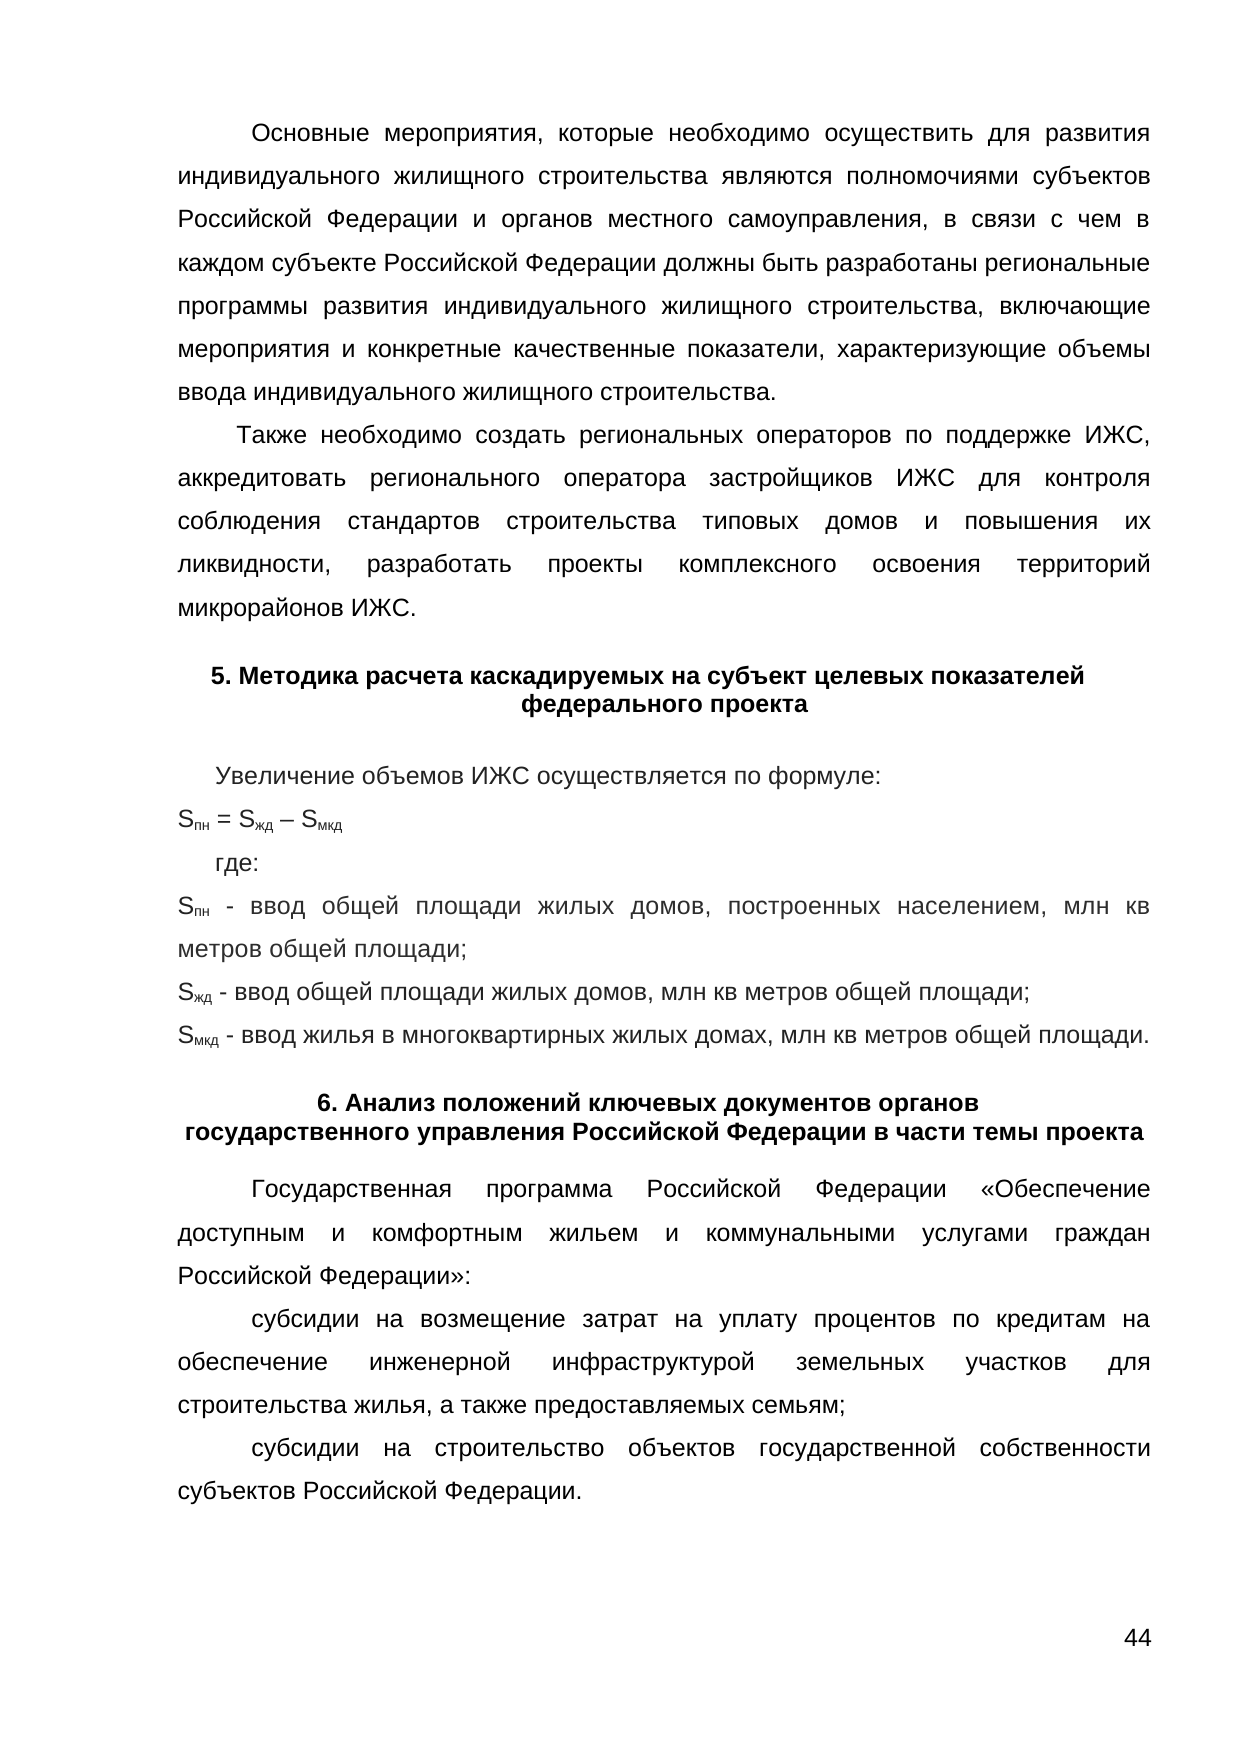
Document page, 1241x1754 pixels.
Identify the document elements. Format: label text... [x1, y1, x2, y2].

text Sпн - ввод общей площади жилых домов, построенных населением, млн кв метров общей площади; [177, 891, 1152, 962]
text Увеличение объемов ИЖС осуществляется по формуле: [215, 761, 1152, 790]
list Основные мероприятия, которые необходимо осуществить для развития индивидуального жилищного строительства являются полномочиями субъектов Российской Федерации и органов местного самоуправления, в связи с чем в каждом субъекте Российской Федерации должны быть разработаны региональные программы развития индивидуального жилищного строительства, включающие мероприятия и конкретные качественные показатели, характеризующие объемы ввода индивидуального жилищного строительства. [177, 118, 1152, 406]
text субсидии на возмещение затрат на уплату процентов по кредитам на обеспечение инженерной инфраструктурой земельных участков для строительства жилья, а также предоставляемых семьям; [177, 1304, 1152, 1419]
text Государственная программа Российской Федерации «Обеспечение доступным и комфортным жильем и коммунальными услугами граждан Российской Федерации»: [177, 1174, 1152, 1289]
text где: [215, 847, 1152, 876]
text Sжд - ввод общей площади жилых домов, млн кв метров общей площади; [177, 977, 1152, 1006]
subtitle Анализ положений ключевых документов органов государственного управления Российской Федерации в части темы проекта [145, 1088, 1152, 1146]
text Sпн = Sжд – Sмкд [177, 804, 1152, 833]
list Sмкд - ввод жилья в многоквартирных жилых домах, млн кв метров общей площади. [177, 1020, 1152, 1049]
text субсидии на строительство объектов государственной собственности субъектов Российской Федерации. [177, 1433, 1152, 1505]
text Также необходимо создать региональных операторов по поддержке ИЖС, аккредитовать регионального оператора застройщиков ИЖС для контроля соблюдения стандартов строительства типовых домов и повышения их ликвидности, разработать проекты комплексного освоения территорий микрорайонов ИЖС. [177, 420, 1152, 621]
subtitle Методика расчета каскадируемых на субъект целевых показателей федерального проекта [145, 661, 1152, 718]
